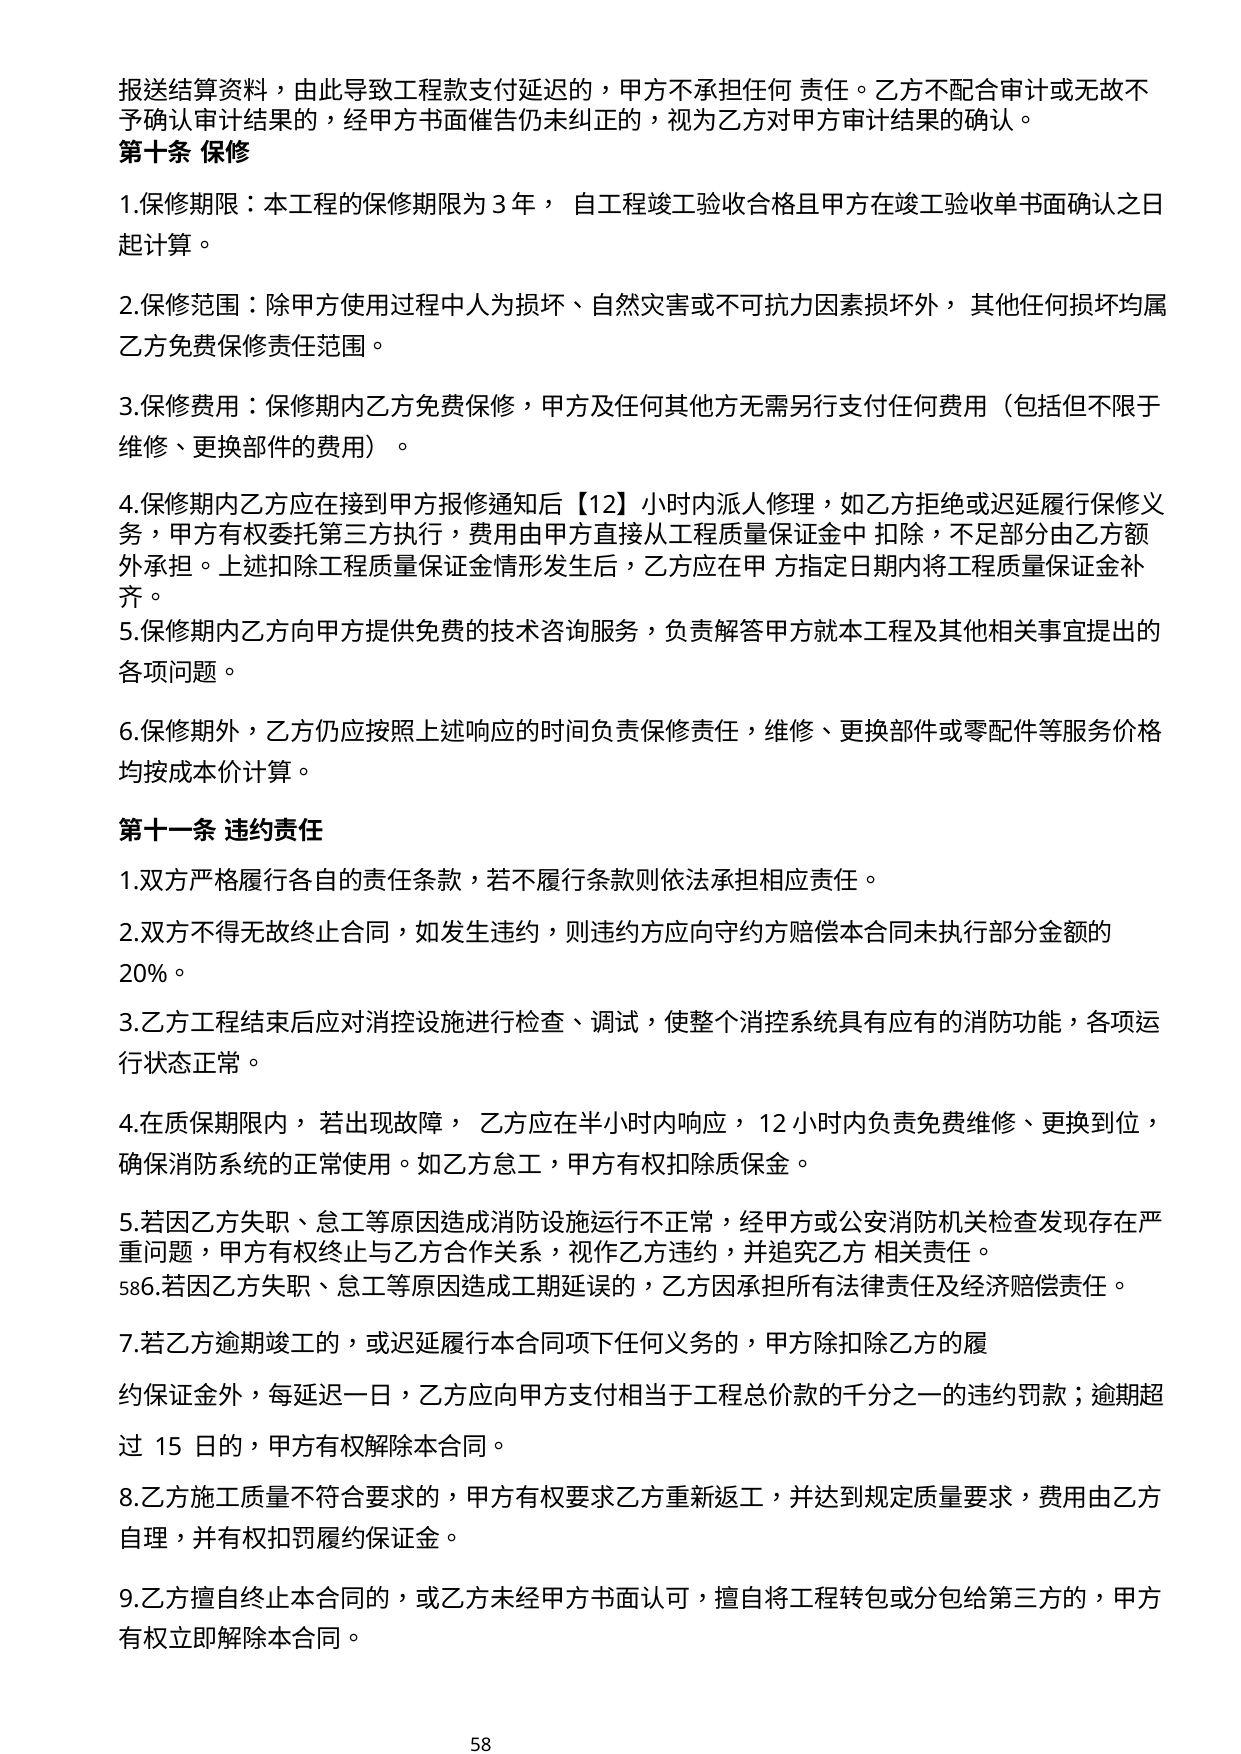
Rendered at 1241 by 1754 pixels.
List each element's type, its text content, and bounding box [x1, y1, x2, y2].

text 1.双方严格履行各自的责任条款，若不履行条款则依法承担相应责任。 [119, 864, 1169, 895]
text 7.若乙方逾期竣工的，或迟延履行本合同项下任何义务的，甲方除扣除乙方的履 [119, 1328, 1169, 1359]
text 9.乙方擅自终止本合同的，或乙方未经甲方书面认可，擅自将工程转包或分包给第三方的，甲方有权立即解除本合同。 [119, 1580, 1169, 1655]
text 3.乙方工程结束后应对消控设施进行检查、调试，使整个消控系统具有应有的消防功能，各项运行状态正常。 [119, 1004, 1169, 1079]
text 第十条 保修 [119, 137, 1169, 168]
text 6.保修期外，乙方仍应按照上述响应的时间负责保修责任，维修、更换部件或零配件等服务价格均按成本价计算。 [119, 714, 1169, 789]
text 第十一条 违约责任 [119, 815, 1169, 846]
text 约保证金外，每延迟一日，乙方应向甲方支付相当于工程总价款的千分之一的违约罚款；逾期超过 15 日的，甲方有权解除本合同。 [119, 1378, 1169, 1463]
text 5.保修期内乙方向甲方提供免费的技术咨询服务，负责解答甲方就本工程及其他相关事宜提出的各项问题。 [119, 613, 1169, 688]
text 8.乙方施工质量不符合要求的，甲方有权要求乙方重新返工，并达到规定质量要求，费用由乙方自理，并有权扣罚履约保证金。 [119, 1480, 1169, 1554]
text 3.保修费用：保修期内乙方免费保修，甲方及任何其他方无需另行支付任何费用（包括但不限于维修、更换部件的费用）。 [119, 389, 1169, 463]
text 5.若因乙方失职、怠工等原因造成消防设施运行不正常，经甲方或公安消防机关检查发现存在严重问题，甲方有权终止与乙方合作关系，视作乙方违约，并追究乙方 相关责任。 [119, 1206, 1169, 1268]
text 2.保修范围：除甲方使用过程中人为损坏、自然灾害或不可抗力因素损坏外， 其他任何损坏均属乙方免费保修责任范围。 [119, 287, 1169, 363]
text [119, 75, 1169, 137]
text 586.若因乙方失职、怠工等原因造成工期延误的，乙方因承担所有法律责任及经济赔偿责任。 [119, 1268, 1169, 1302]
text 1.保修期限：本工程的保修期限为3年， 自工程竣工验收合格且甲方在竣工验收单书面确认之日起计算。 [119, 187, 1169, 262]
text 4.在质保期限内， 若出现故障， 乙方应在半小时内响应， 12 小时内负责免费维修、更换到位，确保消防系统的正常使用。如乙方怠工，甲方有权扣除质保金。 [119, 1106, 1169, 1181]
text 4.保修期内乙方应在接到甲方报修通知后【12】小时内派人修理，如乙方拒绝或迟延履行保修义务，甲方有权委托第三方执行，费用由甲方直接从工程质量保证金中 扣除，不足部分由乙方额外承担。上述扣除工程质量保证金情形发生后，乙方应在甲 方指定日期内将工程质量保证金补齐。 [119, 489, 1169, 613]
text 2.双方不得无故终止合同，如发生违约，则违约方应向守约方赔偿本合同未执行部分金额的 20%。 [119, 914, 1169, 989]
